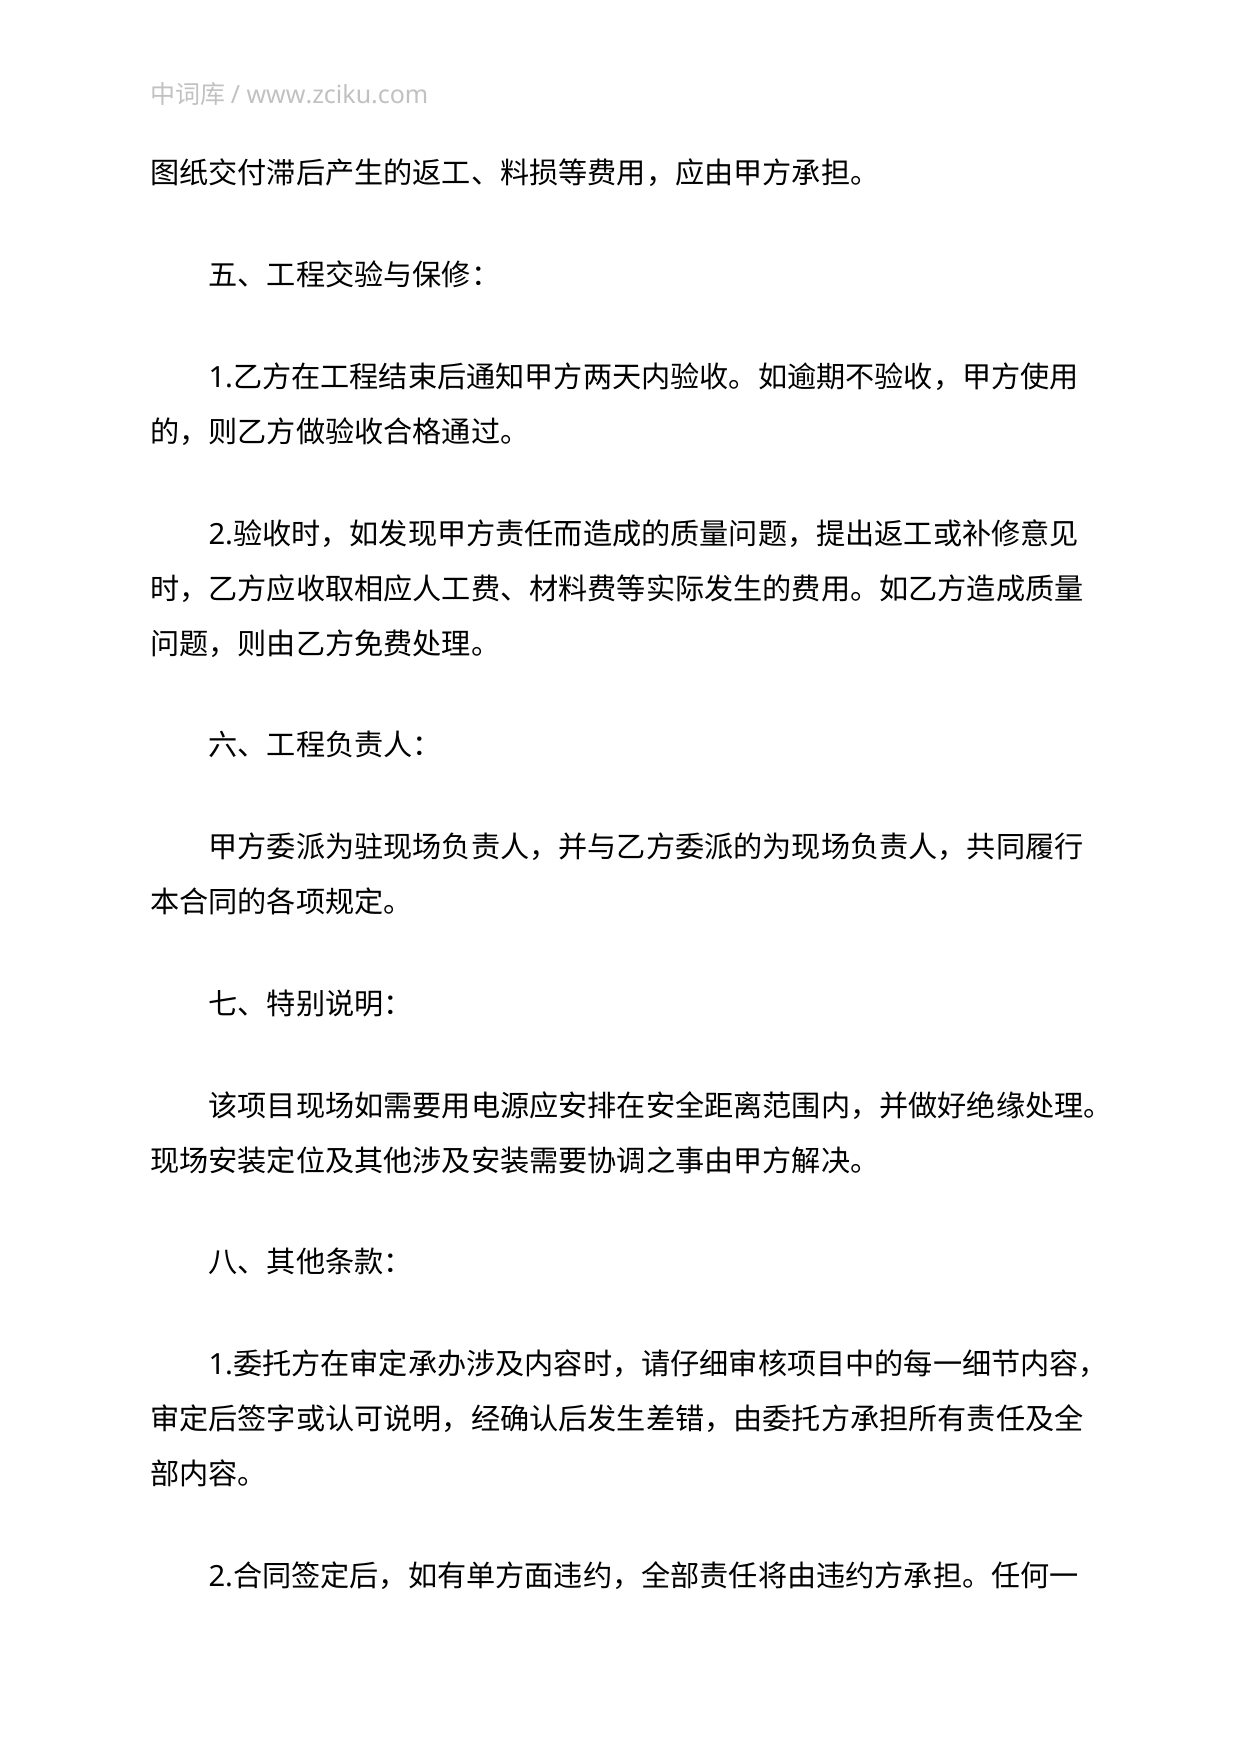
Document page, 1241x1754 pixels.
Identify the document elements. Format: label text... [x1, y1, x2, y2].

text 七、特别说明： [150, 980, 1090, 1023]
text 八、其他条款： [150, 1239, 1090, 1281]
text 甲方委派为驻现场负责人，并与乙方委派的为现场负责人，共同履行本合同的各项规定。 [150, 824, 1090, 921]
text 五、工程交验与保修： [150, 252, 1090, 294]
text 六、工程负责人： [150, 722, 1090, 764]
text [150, 150, 1090, 192]
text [150, 1552, 1090, 1595]
text 2.验收时，如发现甲方责任而造成的质量问题，提出返工或补修意见时，乙方应收取相应人工费、材料费等实际发生的费用。如乙方造成质量问题，则由乙方免费处理。 [150, 510, 1090, 662]
text 1.乙方在工程结束后通知甲方两天内验收。如逾期不验收，甲方使用的，则乙方做验收合格通过。 [150, 353, 1090, 451]
text 1.委托方在审定承办涉及内容时，请仔细审核项目中的每一细节内容，审定后签字或认可说明，经确认后发生差错，由委托方承担所有责任及全部内容。 [150, 1341, 1090, 1493]
text 该项目现场如需要用电源应安排在安全距离范围内，并做好绝缘处理。现场安装定位及其他涉及安装需要协调之事由甲方解决。 [150, 1082, 1090, 1179]
